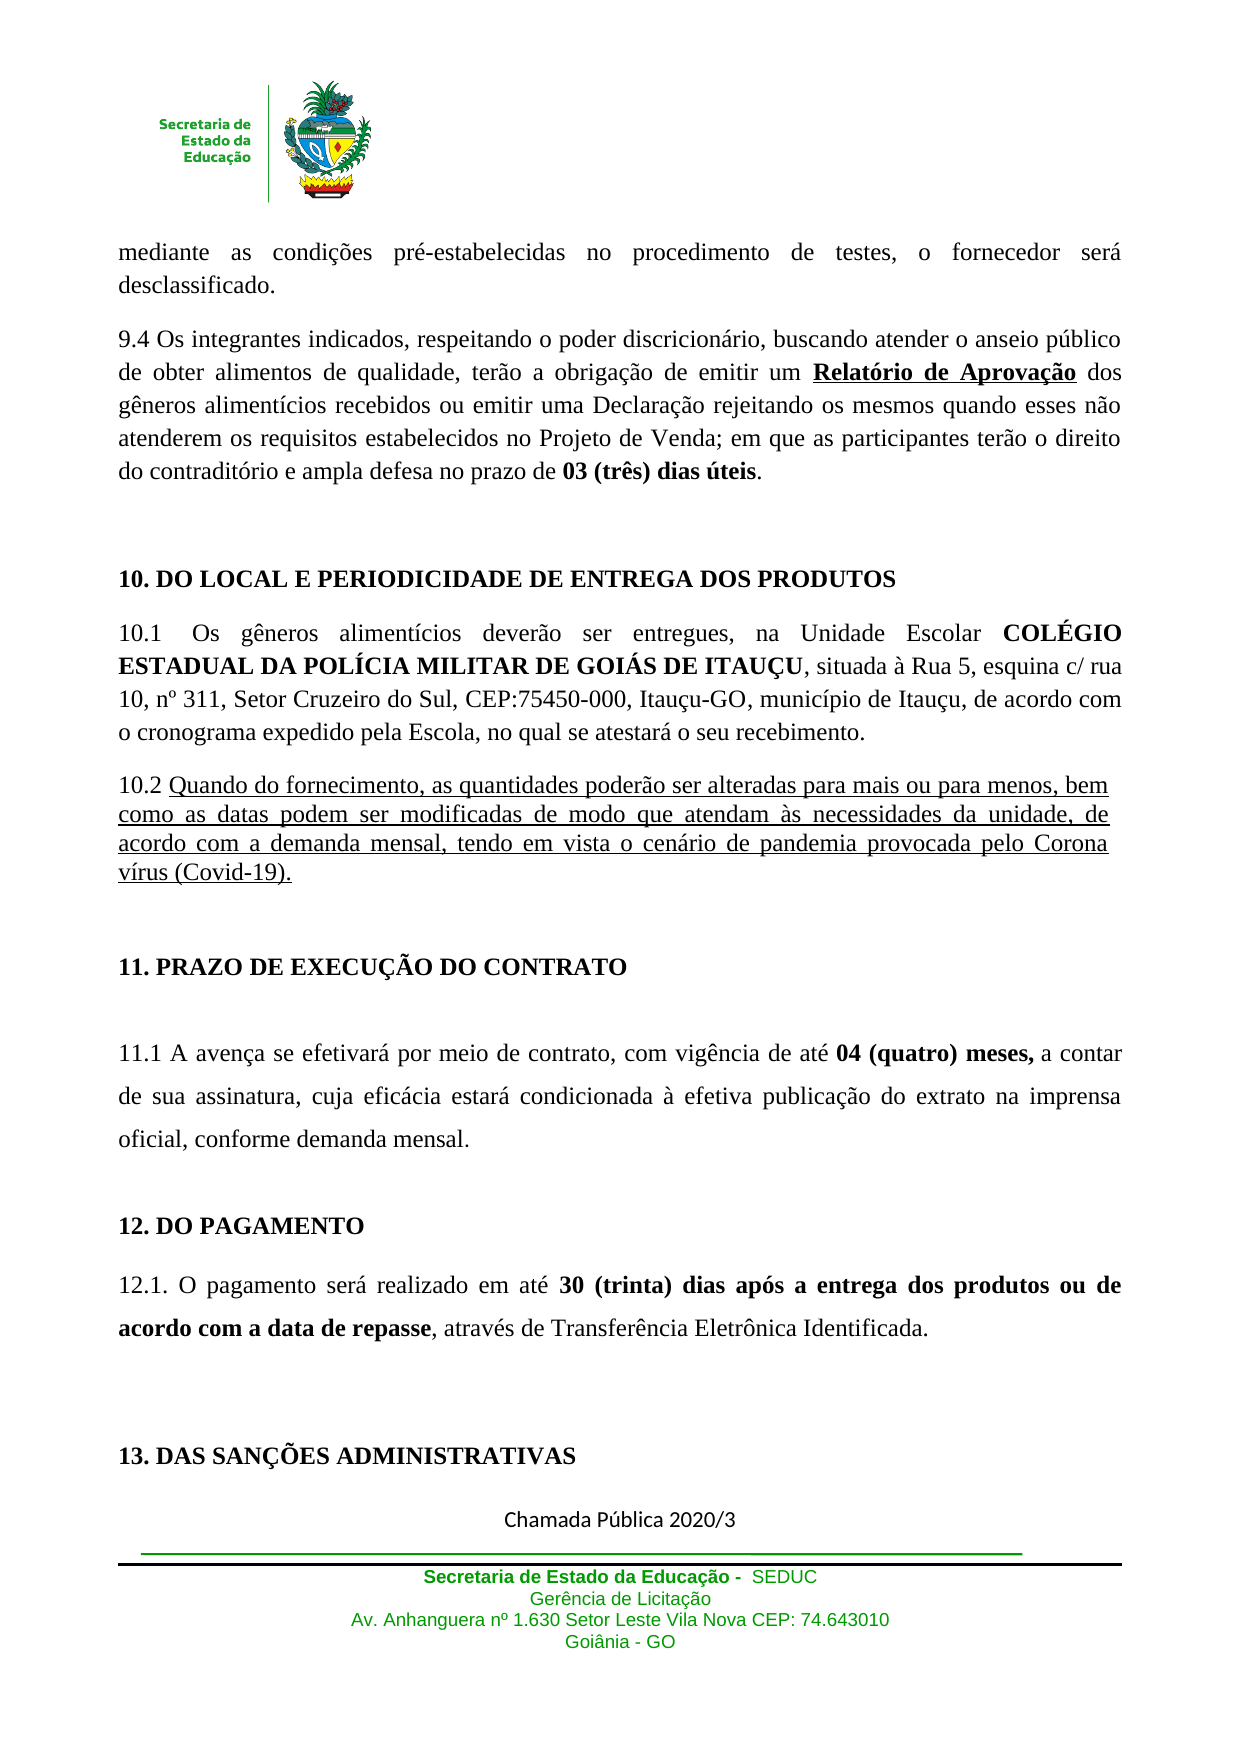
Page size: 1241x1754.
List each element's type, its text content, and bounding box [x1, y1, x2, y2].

text 9.4 Os integrantes indicados, respeitando o poder discricionário, buscando atender o anseio público de obter alimentos de qualidade, terão a obrigação de emitir um Relatório de Aprovação dos gêneros alimentícios recebidos ou emitir uma Declaração rejeitando os mesmos quando esses não atenderem os requisitos estabelecidos no Projeto de Venda; em que as participantes terão o direito do contraditório e ampla defesa no prazo de 03 (três) dias úteis. [118, 324, 1122, 485]
text 10.2 Quando do fornecimento, as quantidades poderão ser alteradas para mais ou para menos, bem como as datas podem ser modificadas de modo que atendam às necessidades da unidade, de acordo com a demanda mensal, tendo em vista o cenário de pandemia provocada pelo Corona vírus (Covid-19). [118, 771, 1110, 824]
text 10. DO LOCAL E PERIODICIDADE DE ENTREGA DOS PRODUTOS [118, 564, 1118, 593]
text 12. DO PAGAMENTO [118, 1211, 1122, 1240]
text 10.2 Quando do fornecimento, as quantidades poderão ser alteradas para mais ou para menos, bem como as datas podem ser modificadas de modo que atendam às necessidades da unidade, de acordo com a demanda mensal, tendo em vista o cenário de pandemia provocada pelo Corona vírus (Covid-19). [118, 826, 1110, 886]
text 11.1 A avença se efetivará por meio de contrato, com vigência de até 04 (quatro) meses, a contar de sua assinatura, cuja eficácia estará condicionada à efetiva publicação do extrato na imprensa oficial, conforme demanda mensal. [118, 1038, 1122, 1153]
list Os gêneros alimentícios deverão ser entregues, na Unidade Escolar COLÉGIO ESTADUAL DA POLÍCIA MILITAR DE GOIÁS DE ITAUÇU, situada à Rua 5, esquina c/ rua 10, nº 311, Setor Cruzeiro do Sul, CEP:75450-000, Itauçu-GO, município de Itauçu, de acordo com o cronograma expedido pela Escola, no qual se atestará o seu recebimento. [118, 618, 1122, 746]
text 13. DAS SANÇÕES ADMINISTRATIVAS [118, 1441, 1122, 1470]
text 11. PRAZO DE EXECUÇÃO DO CONTRATO [118, 952, 1122, 981]
picture [118, 73, 412, 210]
text 12.1. O pagamento será realizado em até 30 (trinta) dias após a entrega dos produtos ou de acordo com a data de repasse, através de Transferência Eletrônica Identificada. [118, 1270, 1122, 1342]
